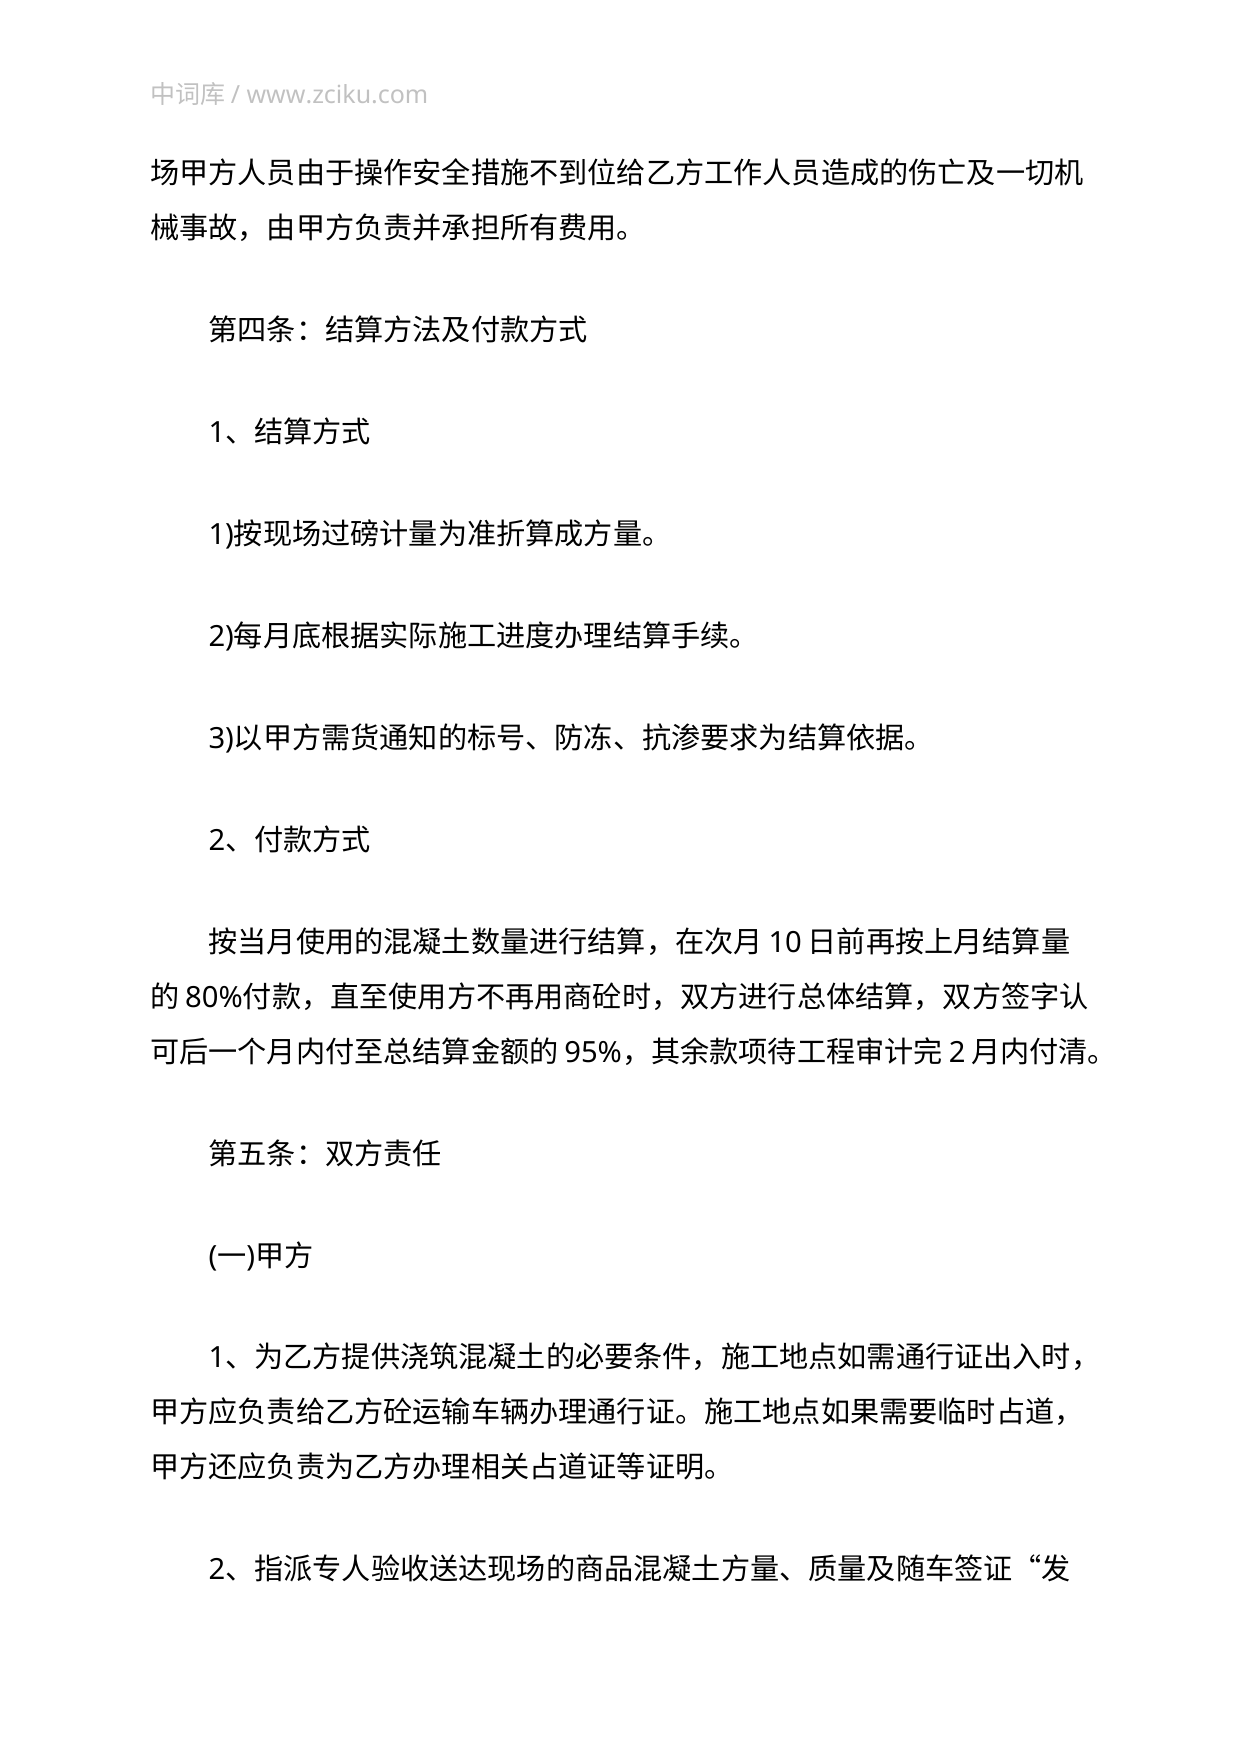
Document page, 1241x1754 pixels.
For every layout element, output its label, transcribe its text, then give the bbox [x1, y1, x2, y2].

text 按当月使用的混凝土数量进行结算，在次月10日前再按上月结算量的80%付款，直至使用方不再用商砼时，双方进行总体结算，双方签字认可后一个月内付至总结算金额的95%，其余款项待工程审计完2月内付清。 [150, 918, 1090, 1071]
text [150, 150, 1090, 247]
text (一)甲方 [150, 1232, 1090, 1274]
text 2、付款方式 [150, 816, 1090, 859]
text 3)以甲方需货通知的标号、防冻、抗渗要求为结算依据。 [150, 714, 1090, 757]
text 1、结算方式 [150, 408, 1090, 451]
text 第四条：结算方法及付款方式 [150, 307, 1090, 349]
text 1)按现场过磅计量为准折算成方量。 [150, 510, 1090, 553]
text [150, 1546, 1090, 1588]
text 第五条：双方责任 [150, 1130, 1090, 1173]
text 2)每月底根据实际施工进度办理结算手续。 [150, 612, 1090, 655]
text 1、为乙方提供浇筑混凝土的必要条件，施工地点如需通行证出入时，甲方应负责给乙方砼运输车辆办理通行证。施工地点如果需要临时占道，甲方还应负责为乙方办理相关占道证等证明。 [150, 1334, 1090, 1486]
